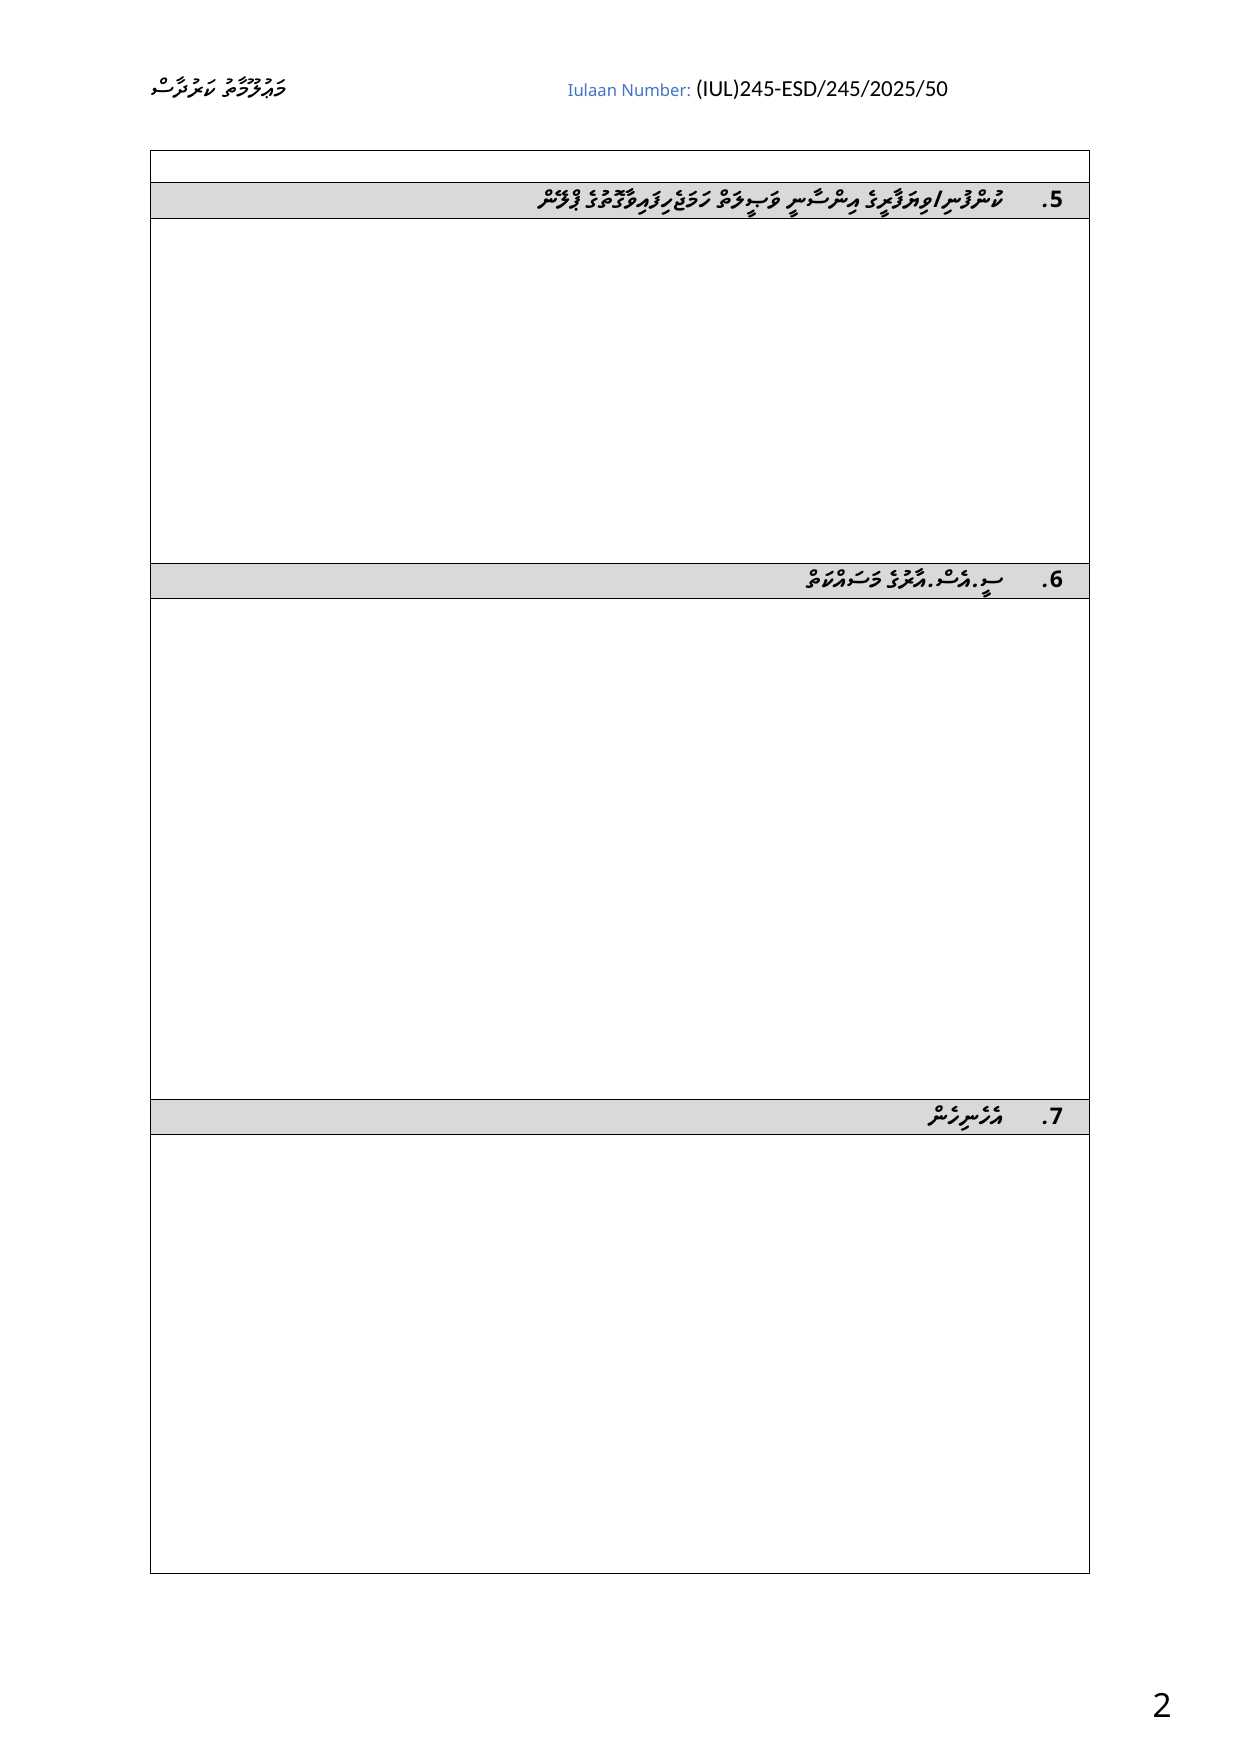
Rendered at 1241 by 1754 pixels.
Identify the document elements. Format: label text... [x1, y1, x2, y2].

table_cell އެހެނިހެން [151, 1100, 1089, 1134]
table_cell [151, 599, 1089, 1099]
table_cell ކުންފުނި/ވިޔަފާރީގެ އިންސާނީ ވަޞީލަތް ހަމަޖެހިފައިވާގޮތުގެ ޕްލޭން [151, 183, 1089, 218]
table_cell [151, 1135, 1089, 1573]
table_cell [151, 151, 1089, 182]
table_cell [151, 219, 1089, 562]
table_cell ސީ.އެސް.އާރުގެ މަސައްކަތް [151, 564, 1089, 598]
